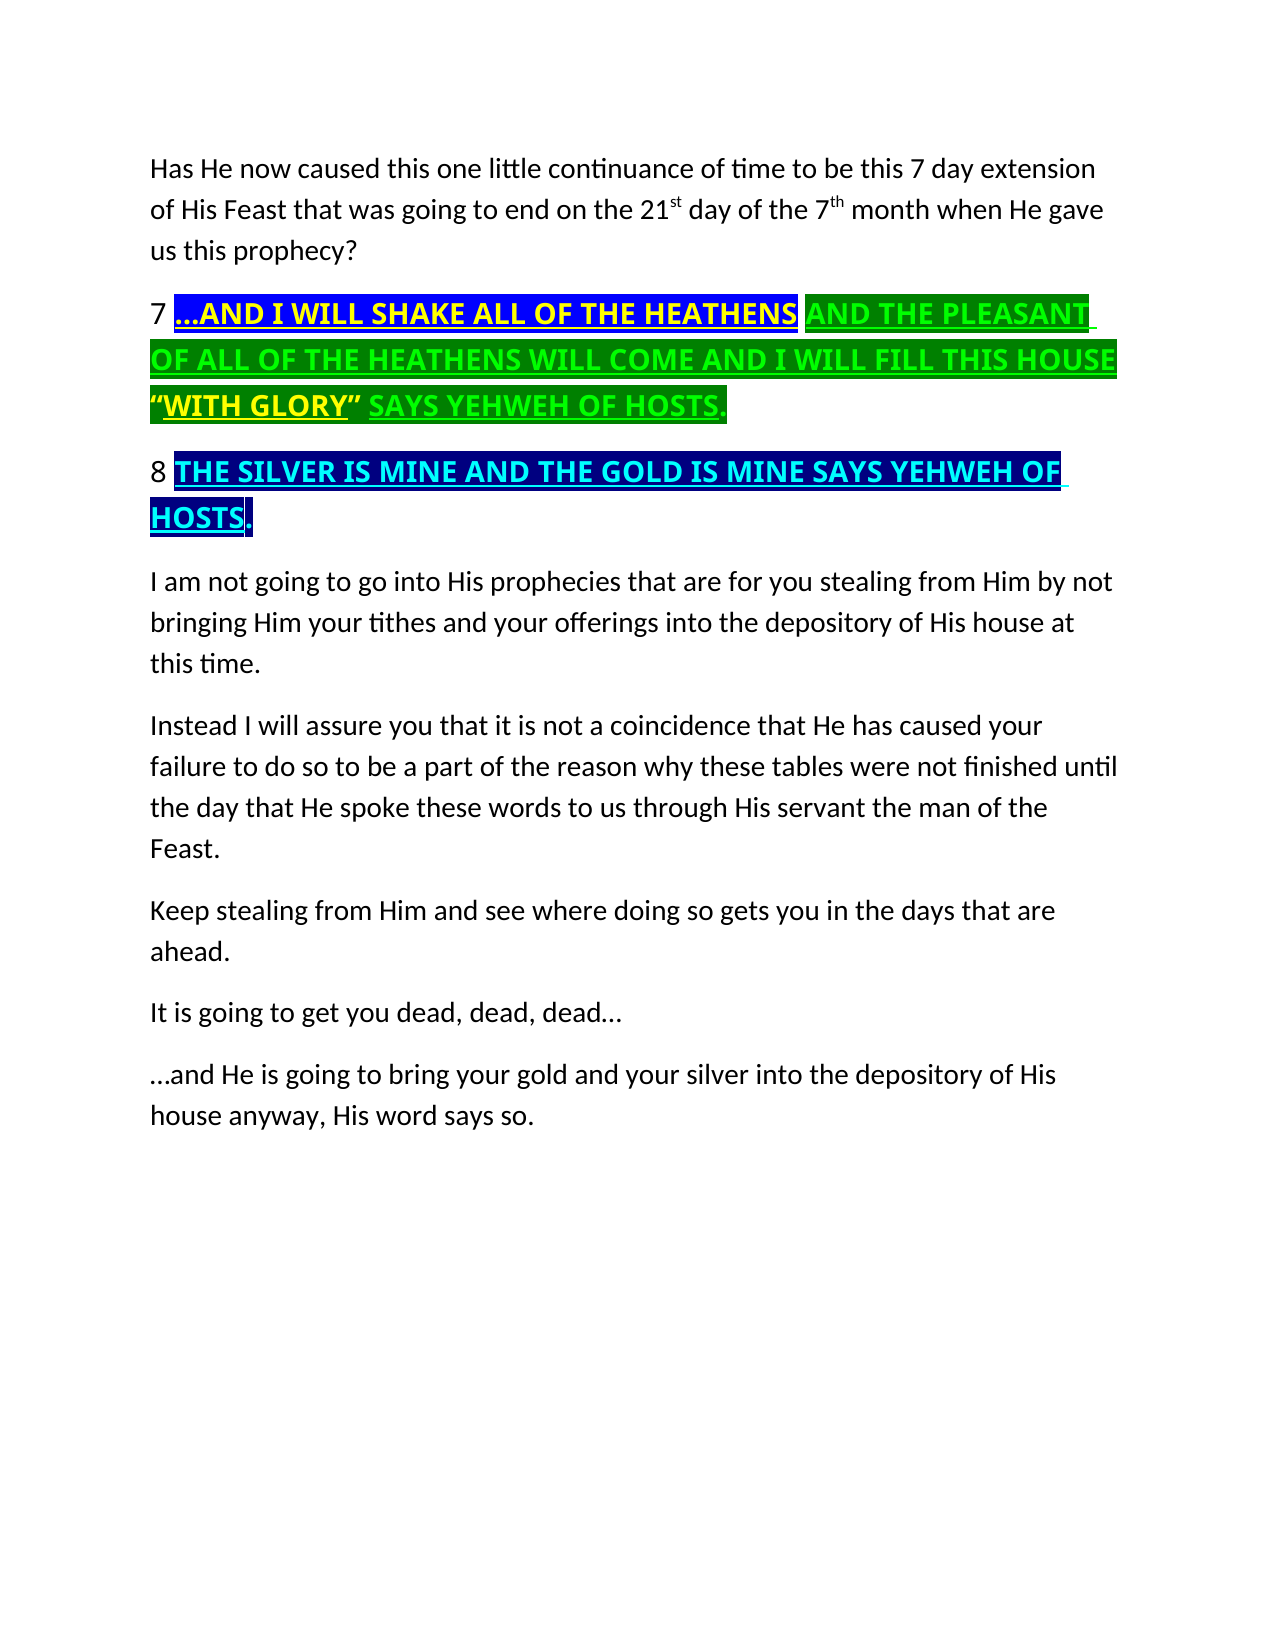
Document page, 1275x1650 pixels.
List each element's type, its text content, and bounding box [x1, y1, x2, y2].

text It is going to get you dead, dead, dead… [150, 994, 1125, 1030]
text Keep stealing from Him and see where doing so gets you in the days that are ahead. [150, 892, 1125, 968]
text I am not going to go into His prophecies that are for you stealing from Him by not bringing Him your tithes and your offerings into the depository of His house at this time. [150, 563, 1125, 681]
text Has He now caused this one little continuance of time to be this 7 day extension of His Feast that was going to end on the 21st day of the 7th month when He gave us this prophecy? [150, 150, 1125, 267]
text Instead I will assure you that it is not a coincidence that He has caused your failure to do so to be a part of the reason why these tables were not finished until the day that He spoke these words to us through His servant the man of the Feast. [150, 707, 1125, 866]
text 7 …AND I WILL SHAKE ALL OF THE HEATHENS AND THE PLEASANT OF ALL OF THE HEATHENS WILL COME AND I WILL FILL THIS HOUSE “WITH GLORY” SAYS YEHWEH OF HOSTS. [150, 294, 1125, 424]
text …and He is going to bring your gold and your silver into the depository of His house anyway, His word says so. [150, 1056, 1125, 1133]
text 8 THE SILVER IS MINE AND THE GOLD IS MINE SAYS YEHWEH OF HOSTS. [150, 451, 1125, 537]
